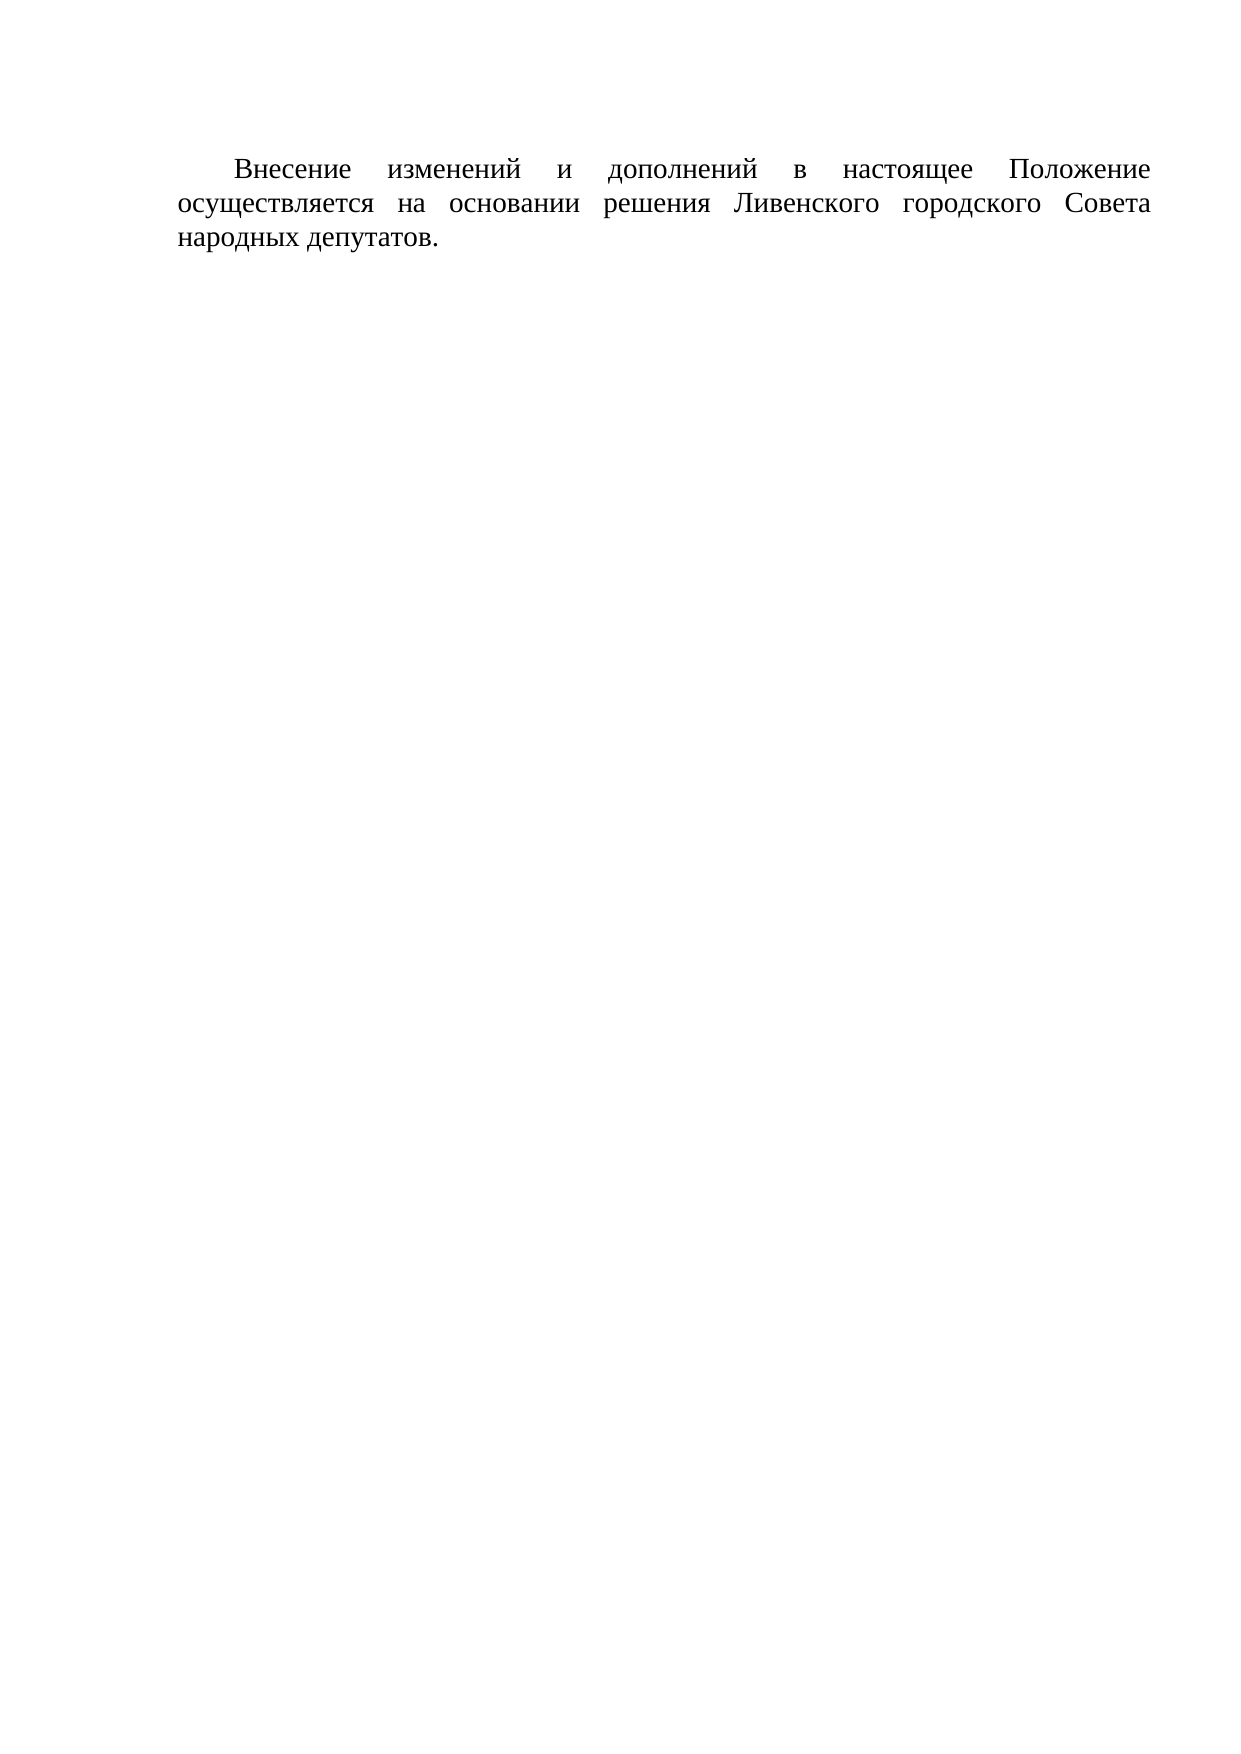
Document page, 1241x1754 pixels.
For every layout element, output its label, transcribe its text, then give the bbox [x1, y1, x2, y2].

text Внесение изменений и дополнений в настоящее Положение осуществляется на основании решения Ливенского городского Совета народных депутатов. [177, 152, 1152, 252]
